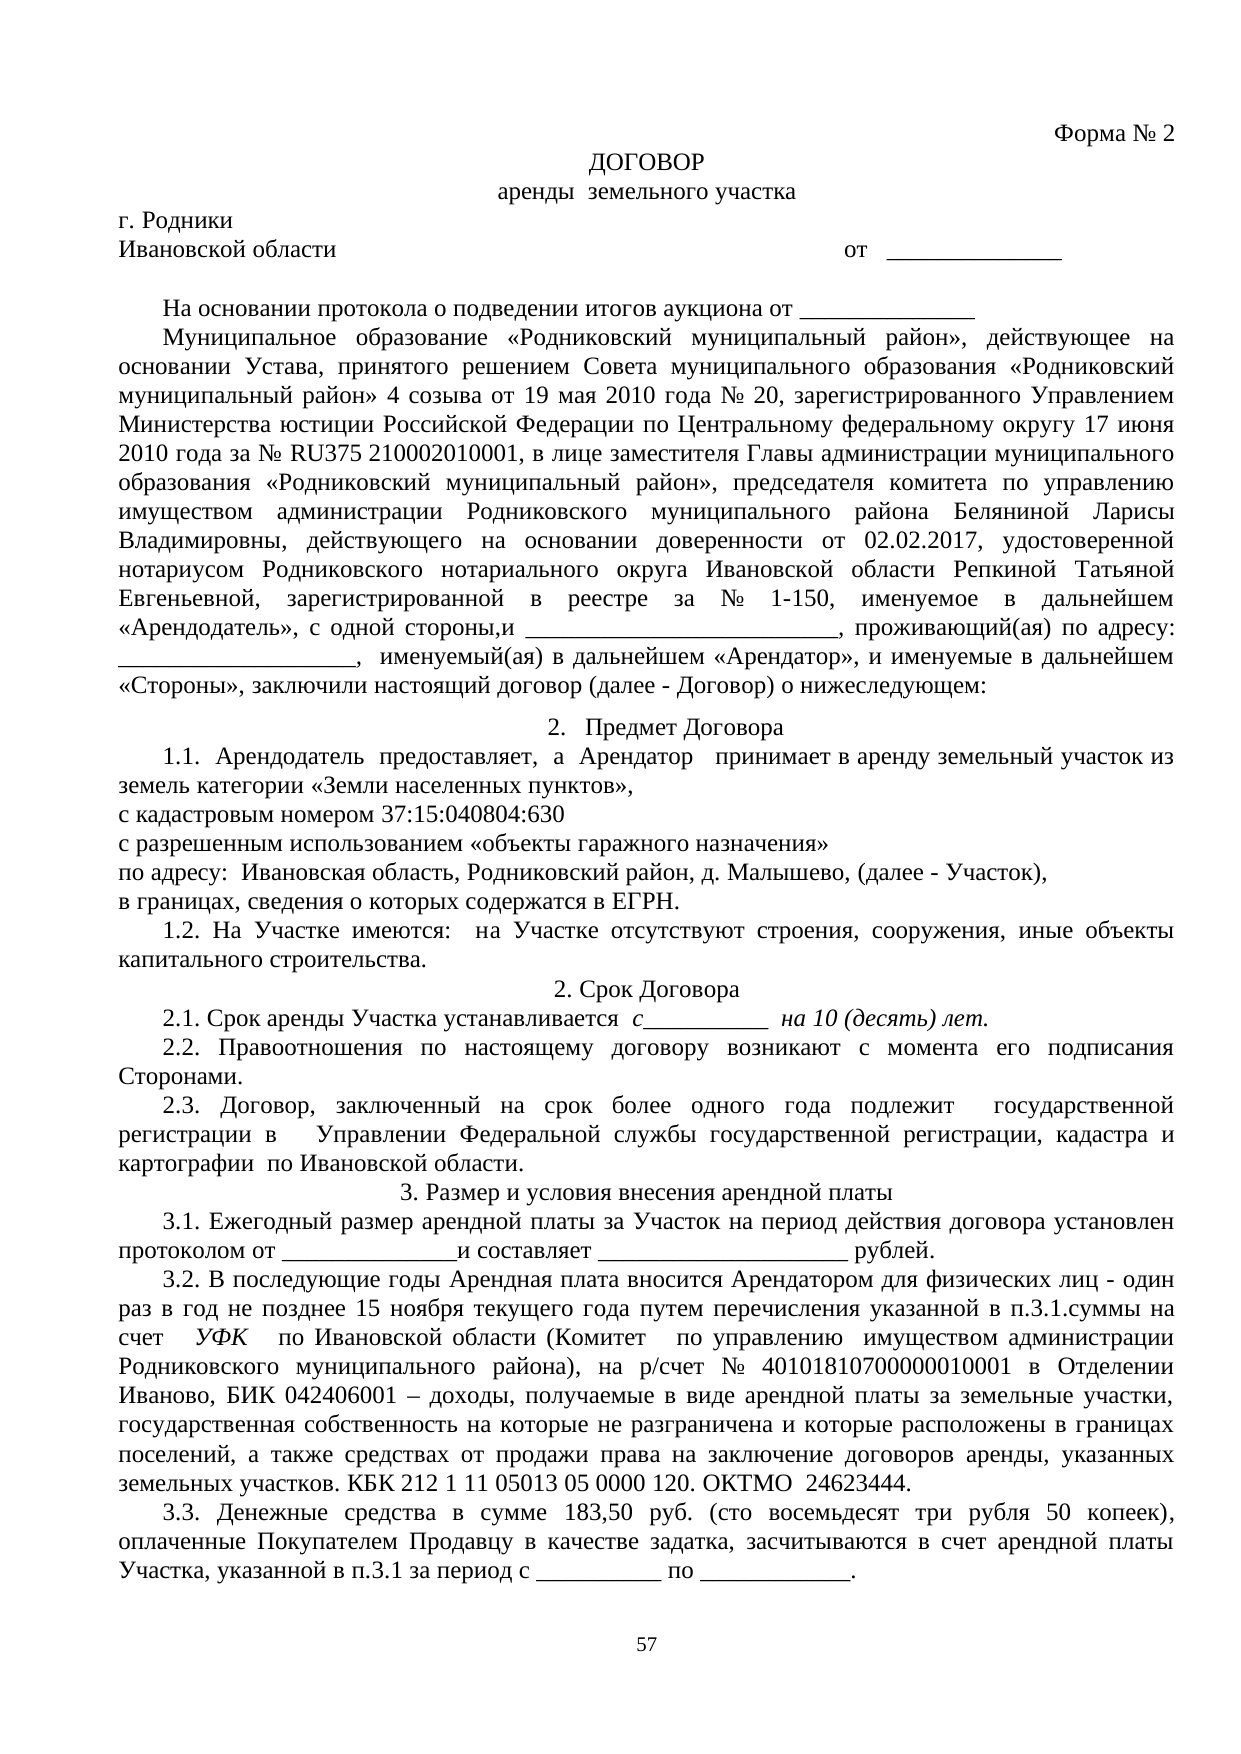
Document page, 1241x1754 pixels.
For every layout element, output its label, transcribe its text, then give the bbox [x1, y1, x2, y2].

text Муниципальное образование «Родниковский муниципальный район», действующее на основании Устава, принятого решением Совета муниципального образования «Родниковский муниципальный район» 4 созыва от 19 мая 2010 года № 20, зарегистрированного Управлением Министерства юстиции Российской Федерации по Центральному федеральному округу 17 июня 2010 года за № RU375 210002010001, в лице заместителя Главы администрации муниципального образования «Родниковский муниципальный район», председателя комитета по управлению имуществом администрации Родниковского муниципального района Беляниной Ларисы Владимировны, действующего на основании доверенности от 02.02.2017, удостоверенной нотариусом Родниковского нотариального округа Ивановской области Репкиной Татьяной Евгеньевной, зарегистрированной в реестре за № 1-150, именуемое в дальнейшем «Арендодатель», с одной стороны,и _________________________, проживающий(ая) по адресу: ___________________, именуемый(ая) в дальнейшем «Арендатор», и именуемые в дальнейшем «Стороны», заключили настоящий договор (далее - Договор) о нижеследующем: [118, 322, 1175, 699]
text 3. Размер и условия внесения арендной платы [118, 1177, 1175, 1206]
text с разрешенным использованием «объекты гаражного назначения» [118, 828, 1175, 857]
text Ивановской области от ______________ [118, 234, 1175, 263]
text 3.3. Денежные средства в сумме 183,50 руб. (сто восемьдесят три рубля 50 копеек), оплаченные Покупателем Продавцу в качестве задатка, засчитываются в счет арендной платы Участка, указанной в п.3.1 за период с __________ по ____________. [118, 1497, 1175, 1584]
text Форма № 2 [118, 118, 1175, 147]
text 2. Срок Договора [118, 973, 1175, 1002]
text в границах, сведения о которых содержатся в ЕГРН. [118, 886, 1175, 915]
text 2.2. Правоотношения по настоящему договору возникают с момента его подписания Сторонами. [118, 1032, 1175, 1090]
title ДОГОВОР [118, 147, 1175, 176]
text 2.1. Срок аренды Участка устанавливается с__________ на 10 (десять) лет. [118, 1002, 1175, 1032]
text аренды земельного участка [118, 176, 1175, 205]
text по адресу: Ивановская область, Родниковский район, д. Малышево, (далее - Участок), [118, 857, 1175, 886]
text 3.2. В последующие годы Арендная плата вносится Арендатором для физических лиц - один раз в год не позднее 15 ноября текущего года путем перечисления указанной в п.3.1.суммы на счет УФК по Ивановской области (Комитет по управлению имуществом администрации Родниковского муниципального района), на р/счет № 40101810700000010001 в Отделении Иваново, БИК 042406001 – доходы, получаемые в виде арендной платы за земельные участки, государственная собственность на которые не разграничена и которые расположены в границах поселений, а также средствах от продажи права на заключение договоров аренды, указанных земельных участков. КБК 212 1 11 05013 05 0000 120. ОКТМО 24623444. [118, 1264, 1175, 1497]
text с кадастровым номером 37:15:040804:630 [118, 799, 1175, 828]
text 1.1. Арендодатель предоставляет, а Арендатор принимает в аренду земельный участок из земель категории «Земли населенных пунктов», [118, 741, 1175, 799]
text 2.3. Договор, заключенный на срок более одного года подлежит государственной регистрации в Управлении Федеральной службы государственной регистрации, кадастра и картографии по Ивановской области. [118, 1090, 1175, 1177]
text 1.2. На Участке имеются: на Участке отсутствуют строения, сооружения, иные объекты капитального строительства. [118, 915, 1175, 973]
text На основании протокола о подведении итогов аукциона от ______________ [118, 292, 1175, 322]
list Предмет Договора [156, 712, 1175, 741]
text г. Родники [118, 205, 1175, 234]
text 3.1. Ежегодный размер арендной платы за Участок на период действия договора установлен протоколом от ______________и составляет ____________________ рублей. [118, 1206, 1175, 1264]
